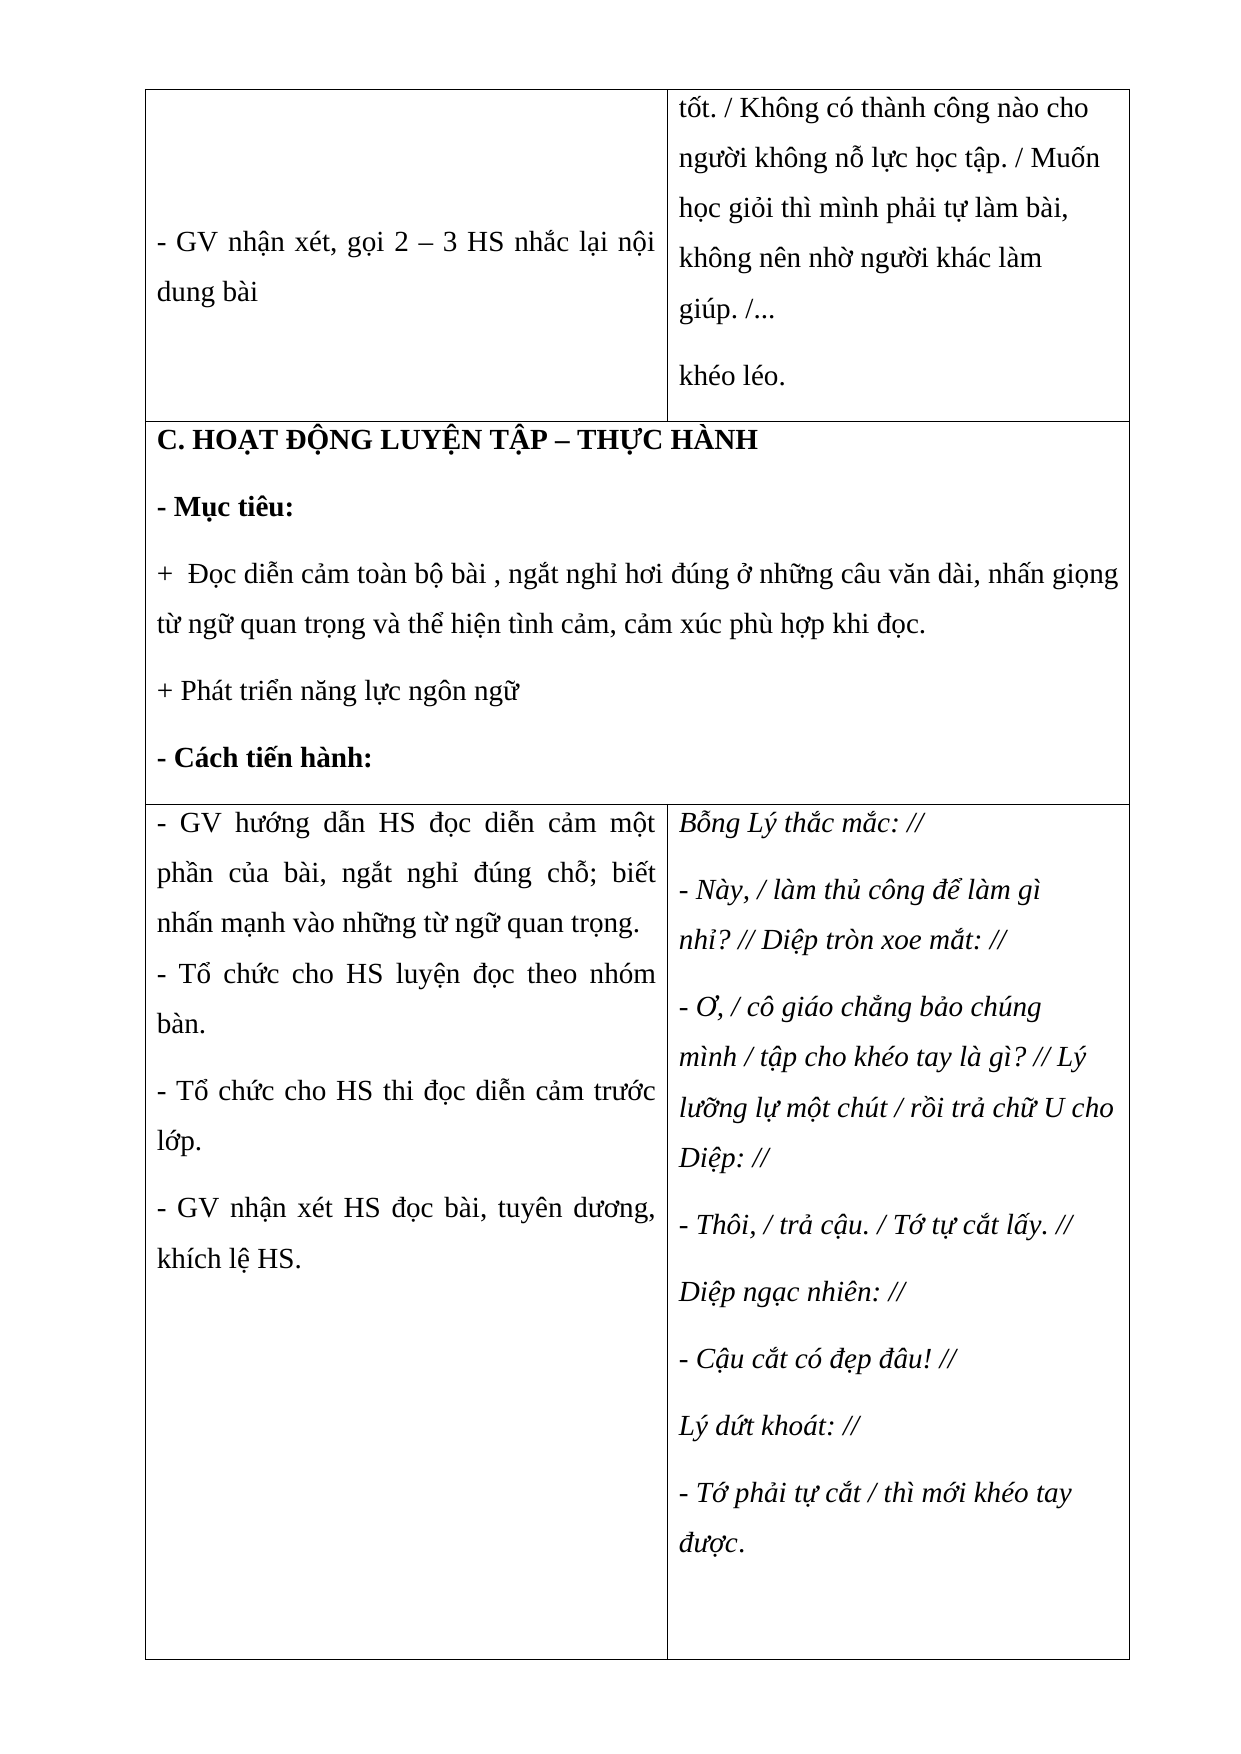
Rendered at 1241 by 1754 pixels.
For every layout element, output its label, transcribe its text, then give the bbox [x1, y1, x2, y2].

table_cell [146, 805, 667, 1659]
table_cell C. HOẠT ĐỘNG LUYỆN TẬP – THỰC HÀNH - Mục tiêu: + Đọc diễn cảm toàn bộ bài , ngắt nghỉ hơi đúng ở những câu văn dài, nhấn giọng từ ngữ quan trọng và thể hiện tình cảm, cảm xúc phù hợp khi đọc. + Phát triển năng lực ngôn ngữ - Cách tiến hành: [146, 422, 1129, 804]
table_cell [668, 90, 1129, 421]
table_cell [146, 90, 667, 421]
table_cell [668, 805, 1129, 1659]
